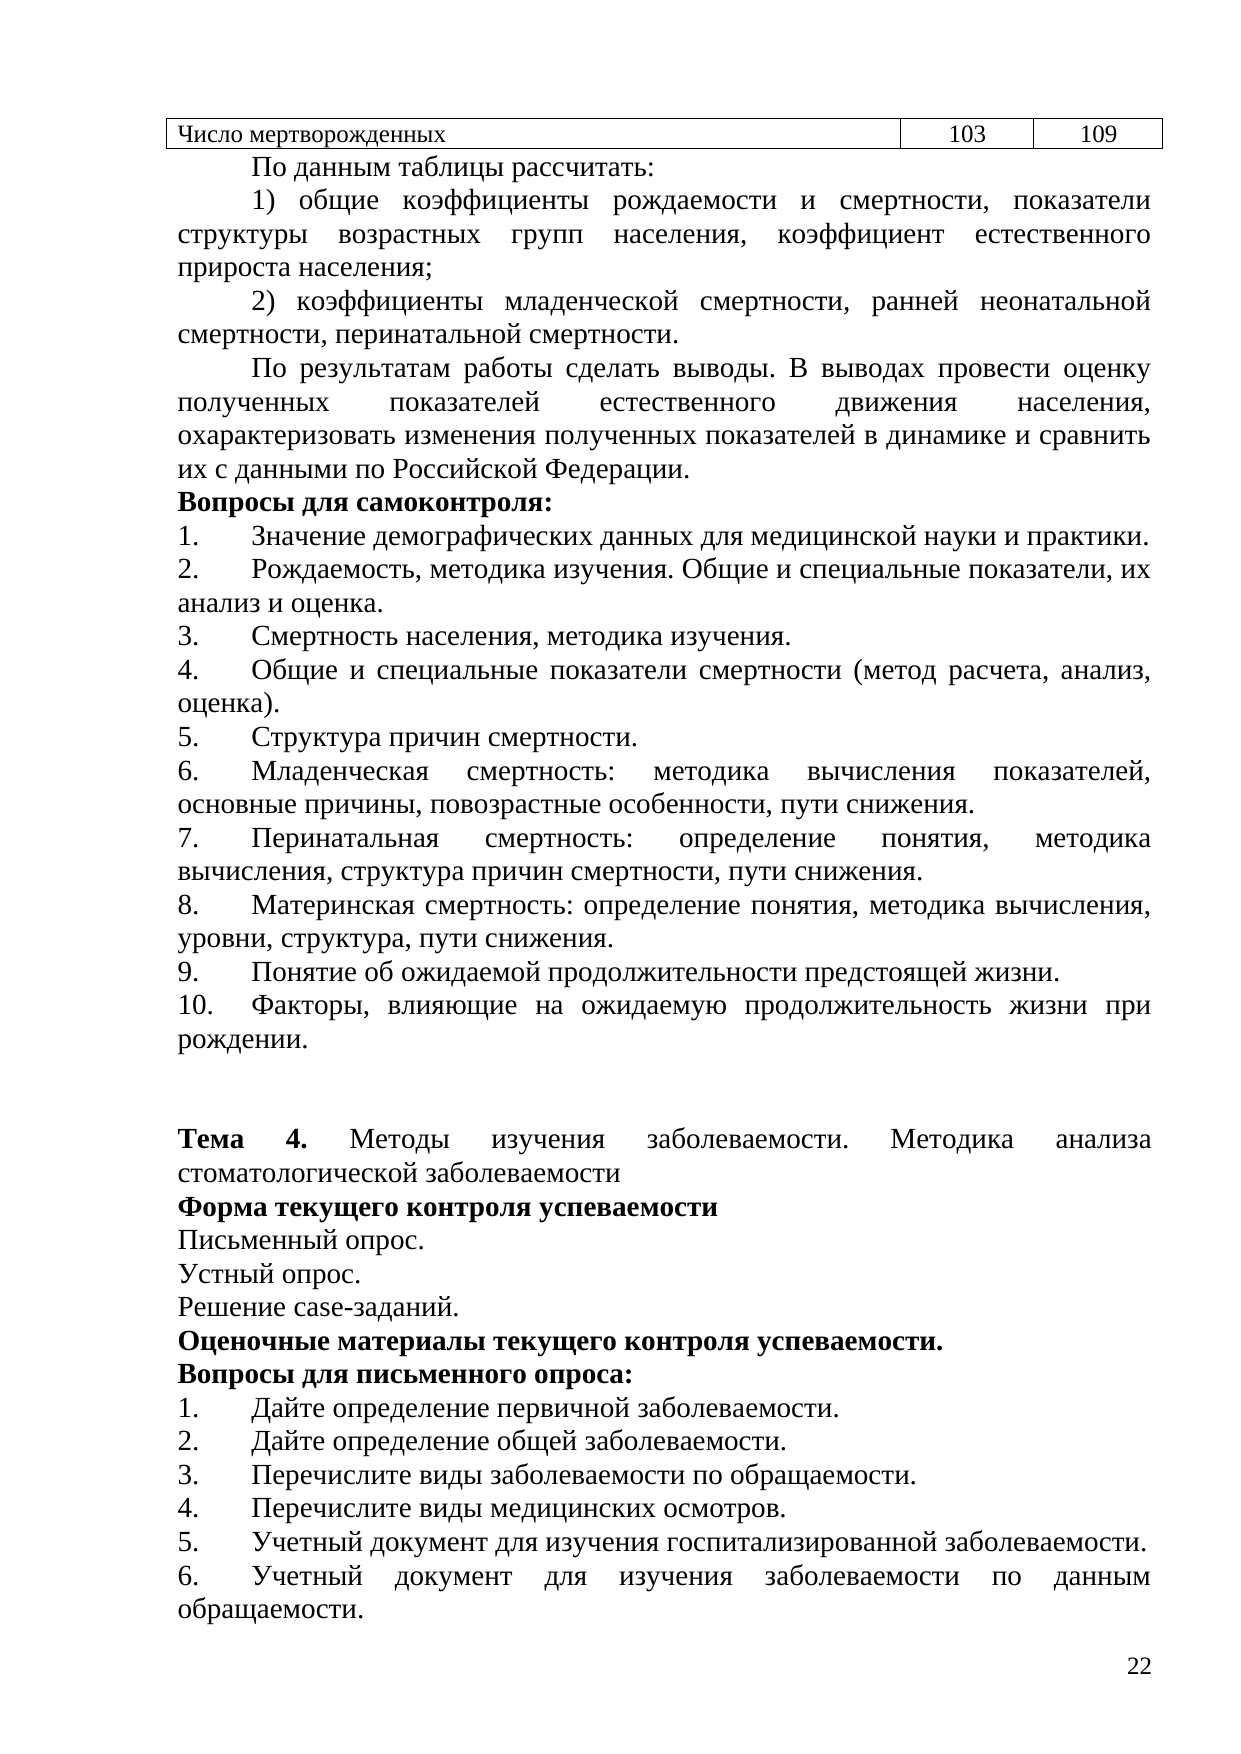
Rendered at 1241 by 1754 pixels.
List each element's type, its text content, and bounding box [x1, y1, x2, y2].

list Учетный документ для изучения госпитализированной заболеваемости. [177, 1524, 1152, 1558]
text 2) коэффициенты младенческой смертности, ранней неонатальной смертности, перинатальной смертности. [177, 283, 1152, 350]
text Форма текущего контроля успеваемости [177, 1189, 1152, 1222]
text Вопросы для письменного опроса: [177, 1356, 1152, 1390]
text Устный опрос. [177, 1256, 1152, 1289]
list Значение демографических данных для медицинской науки и практики. [177, 518, 1152, 551]
list Общие и специальные показатели смертности (метод расчета, анализ, оценка). [177, 652, 1152, 719]
text Письменный опрос. [177, 1222, 1152, 1256]
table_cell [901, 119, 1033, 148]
list Смертность населения, методика изучения. [177, 618, 1152, 652]
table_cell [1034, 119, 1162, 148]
list Материнская смертность: определение понятия, методика вычисления, уровни, структура, пути снижения. [177, 887, 1152, 954]
list Перечислите виды заболеваемости по обращаемости. [177, 1457, 1152, 1491]
list Учетный документ для изучения заболеваемости по данным обращаемости. [177, 1558, 1152, 1625]
list Перинатальная смертность: определение понятия, методика вычисления, структура причин смертности, пути снижения. [177, 820, 1152, 887]
list Рождаемость, методика изучения. Общие и специальные показатели, их анализ и оценка. [177, 551, 1152, 618]
list Перечислите виды медицинских осмотров. [177, 1491, 1152, 1524]
list Дайте определение первичной заболеваемости. [177, 1390, 1152, 1423]
list Факторы, влияющие на ожидаемую продолжительность жизни при рождении. [177, 987, 1152, 1054]
text Тема 4. Методы изучения заболеваемости. Методика анализа стоматологической заболеваемости [177, 1122, 1152, 1189]
text 1) общие коэффициенты рождаемости и смертности, показатели структуры возрастных групп населения, коэффициент естественного прироста населения; [177, 182, 1152, 283]
text Оценочные материалы текущего контроля успеваемости. [177, 1323, 1152, 1356]
text Вопросы для самоконтроля: [177, 484, 1152, 518]
list Младенческая смертность: методика вычисления показателей, основные причины, повозрастные особенности, пути снижения. [177, 753, 1152, 820]
text По данным таблицы рассчитать: [177, 149, 1152, 182]
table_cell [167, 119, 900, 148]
list Дайте определение общей заболеваемости. [177, 1423, 1152, 1457]
text Решение case-заданий. [177, 1289, 1152, 1323]
list Структура причин смертности. [177, 719, 1152, 753]
list Понятие об ожидаемой продолжительности предстоящей жизни. [177, 954, 1152, 987]
text По результатам работы сделать выводы. В выводах провести оценку полученных показателей естественного движения населения, охарактеризовать изменения полученных показателей в динамике и сравнить их с данными по Российской Федерации. [177, 350, 1152, 484]
